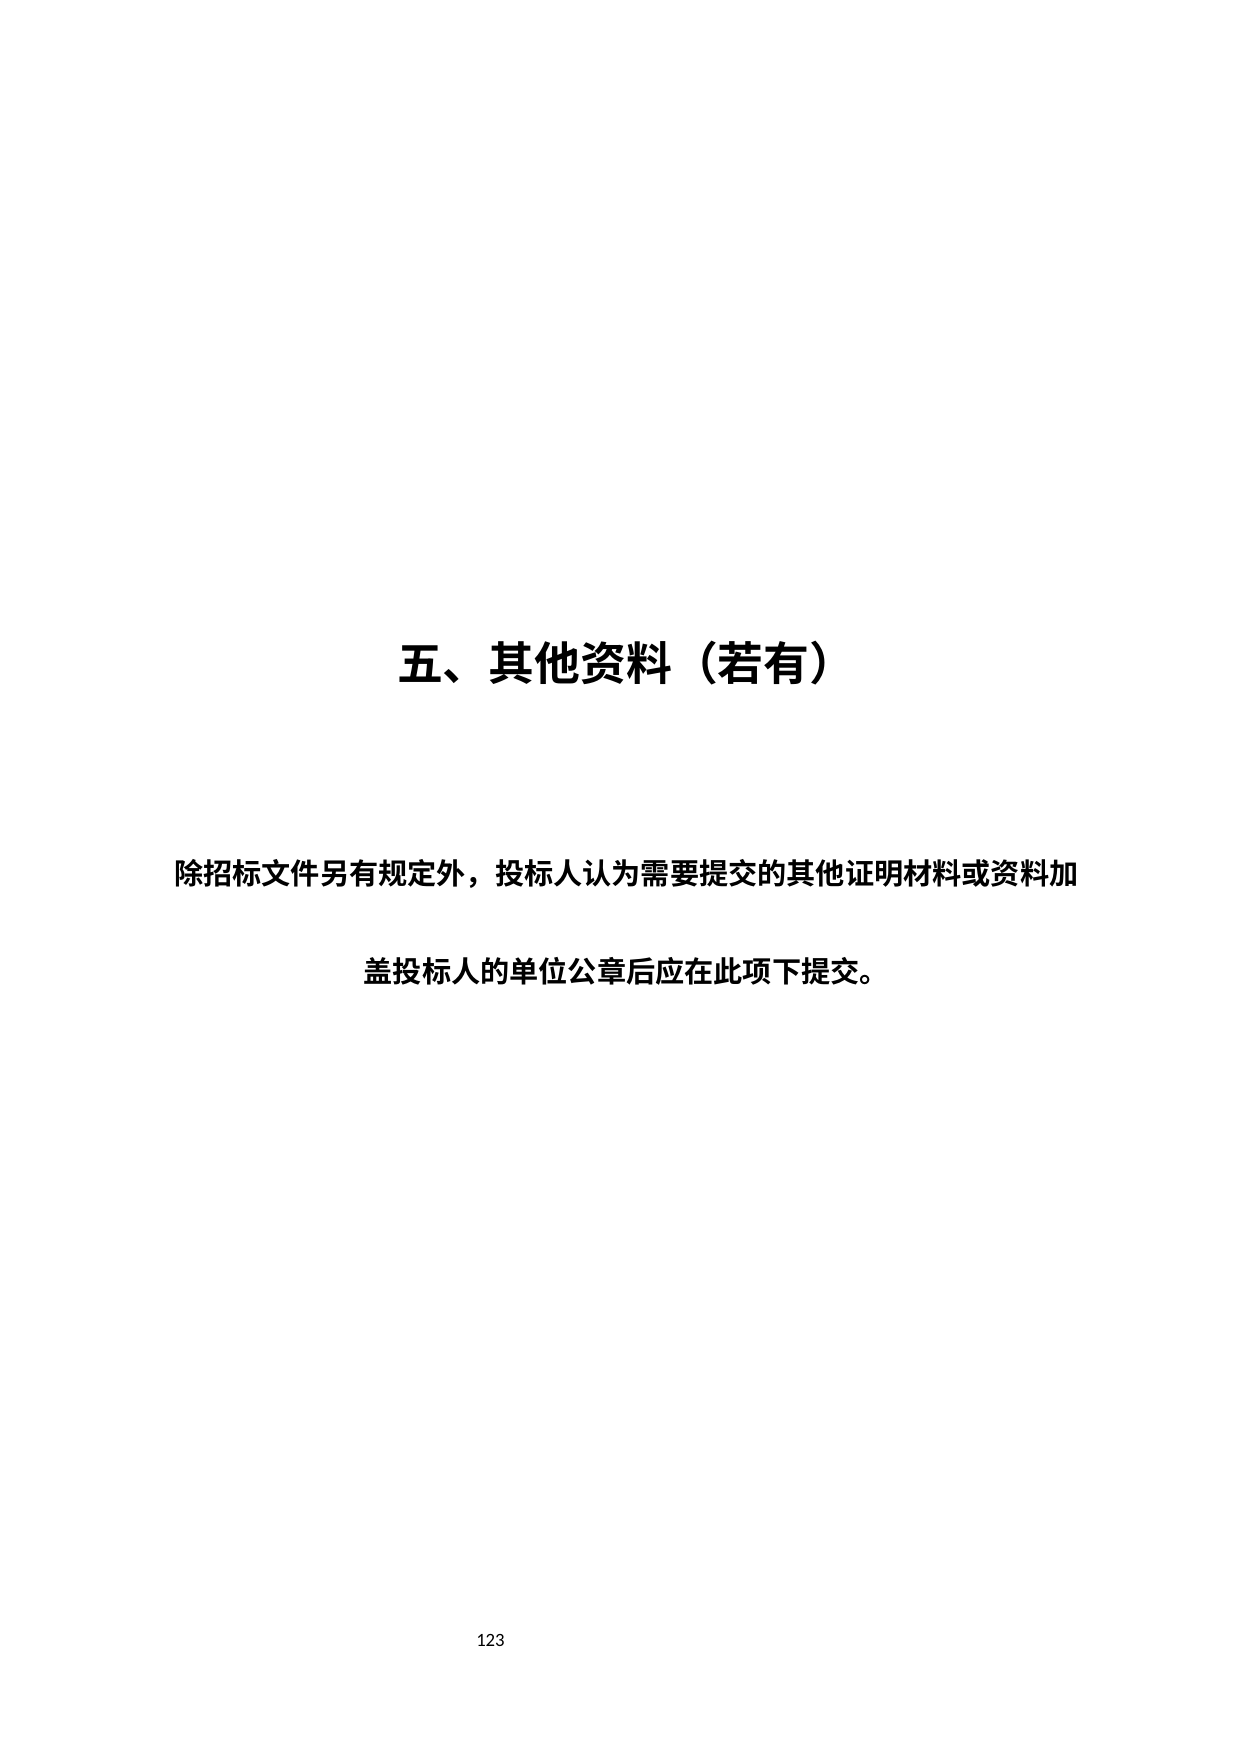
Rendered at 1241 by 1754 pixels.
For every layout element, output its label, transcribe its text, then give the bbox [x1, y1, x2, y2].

text 五、其他资料（若有） [165, 611, 1087, 709]
text 除招标文件另有规定外，投标人认为需要提交的其他证明材料或资料加盖投标人的单位公章后应在此项下提交。 [165, 839, 1087, 1002]
